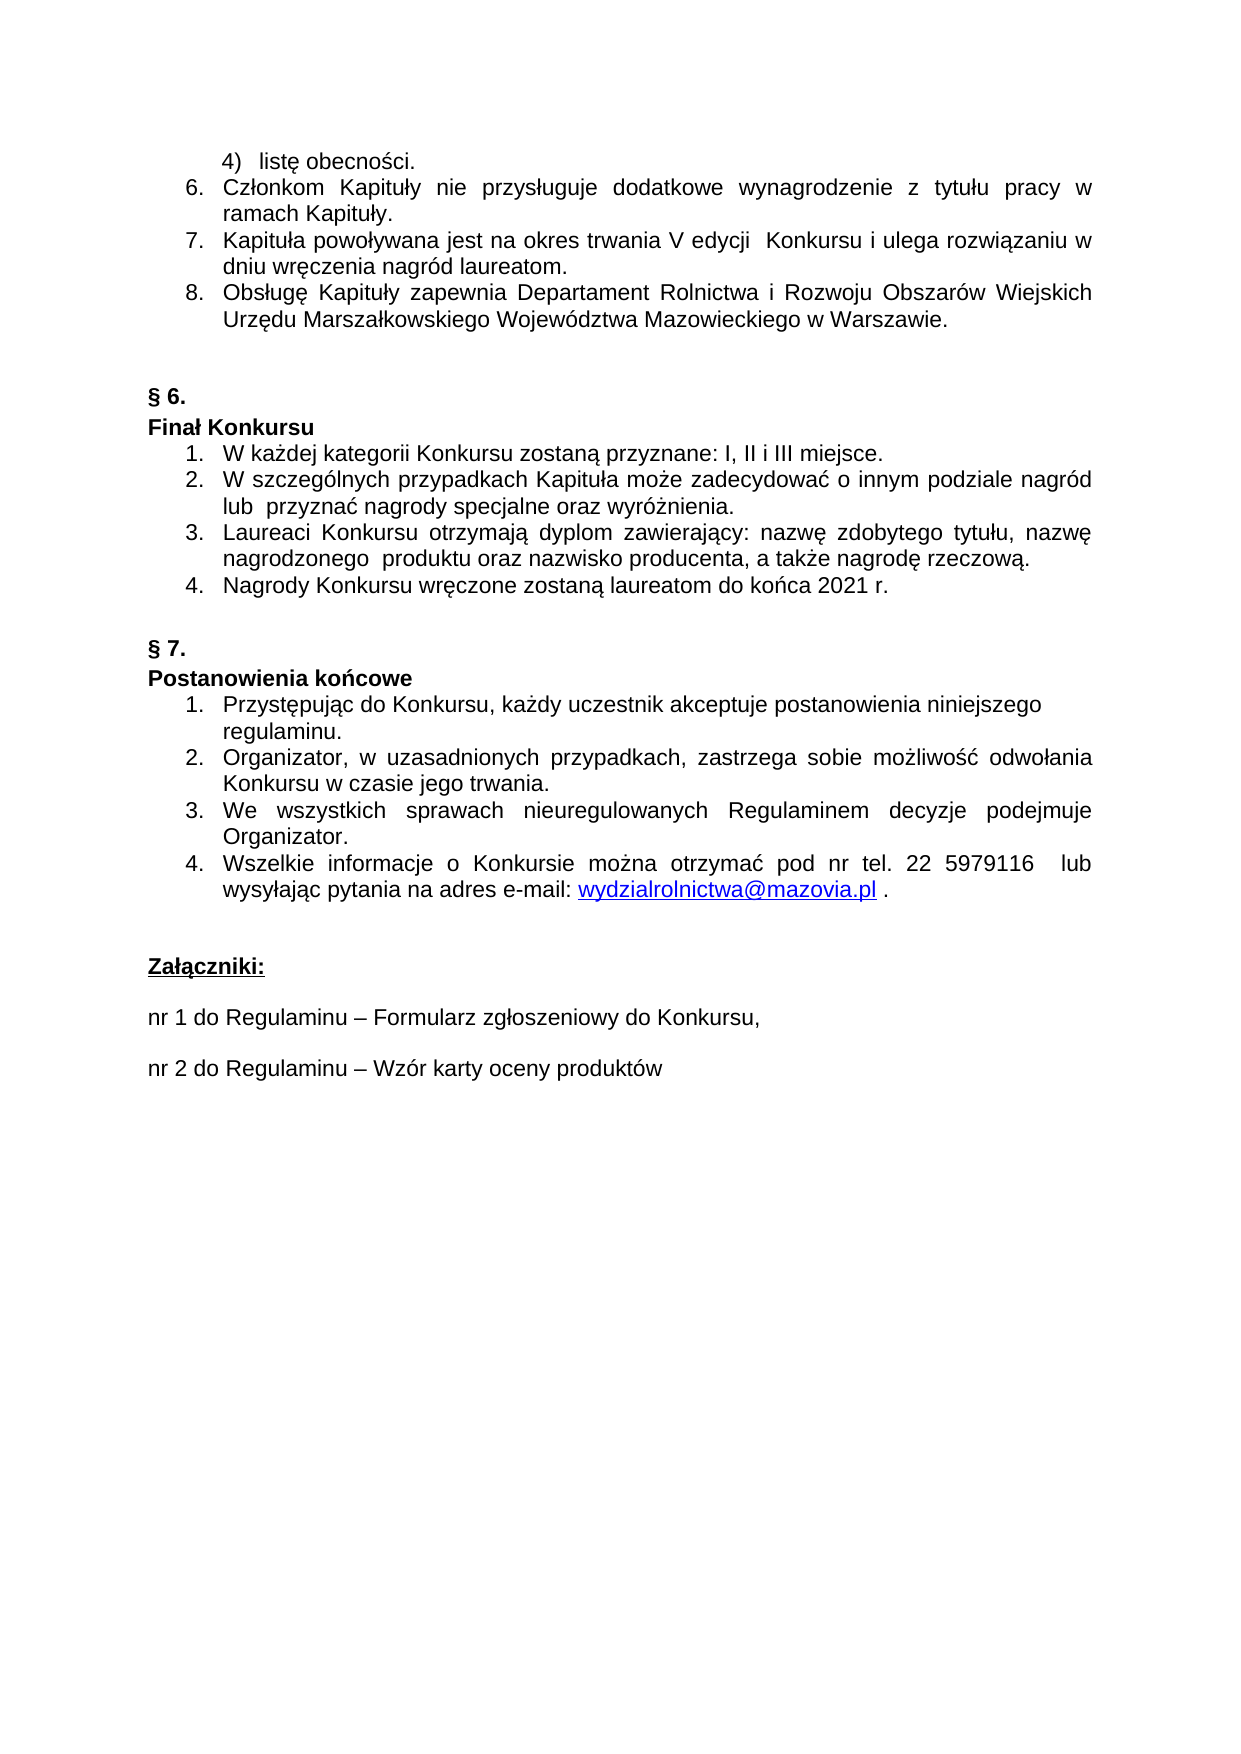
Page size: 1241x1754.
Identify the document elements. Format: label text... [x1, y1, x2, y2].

subtitle § 6. [148, 383, 1093, 409]
list Kapituła powoływana jest na okres trwania V edycji Konkursu i ulega rozwiązaniu w dniu wręczenia nagród laureatom. [185, 227, 1093, 279]
text nr 1 do Regulaminu – Formularz zgłoszeniowy do Konkursu, [148, 1004, 1093, 1031]
list Wszelkie informacje o Konkursie można otrzymać pod nr tel. 22 5979116 lub wysyłając pytania na adres e-mail: wydzialrolnictwa@mazovia.pl . [185, 849, 1093, 902]
list Obsługę Kapituły zapewnia Departament Rolnictwa i Rozwoju Obszarów Wiejskich Urzędu Marszałkowskiego Województwa Mazowieckiego w Warszawie. [185, 279, 1093, 332]
list W szczególnych przypadkach Kapituła może zadecydować o innym podziale nagród lub przyznać nagrody specjalne oraz wyróżnienia. [185, 466, 1093, 519]
text nr 2 do Regulaminu – Wzór karty oceny produktów [148, 1055, 1093, 1082]
text § 7. [148, 634, 1093, 661]
list regulaminu. [223, 718, 1093, 744]
list Nagrody Konkursu wręczone zostaną laureatom do końca 2021 r. [185, 572, 1093, 598]
text Postanowienia końcowe [148, 665, 1093, 691]
list W każdej kategorii Konkursu zostaną przyznane: I, II i III miejsce. [185, 440, 1093, 466]
subtitle Finał Konkursu [148, 414, 1093, 440]
text Załączniki: [148, 953, 1093, 979]
list We wszystkich sprawach nieuregulowanych Regulaminem decyzje podejmuje Organizator. [185, 797, 1093, 849]
list Laureaci Konkursu otrzymają dyplom zawierający: nazwę zdobytego tytułu, nazwę nagrodzonego produktu oraz nazwisko producenta, a także nagrodę rzeczową. [185, 519, 1093, 572]
list Organizator, w uzasadnionych przypadkach, zastrzega sobie możliwość odwołania Konkursu w czasie jego trwania. [185, 744, 1093, 797]
list Członkom Kapituły nie przysługuje dodatkowe wynagrodzenie z tytułu pracy w ramach Kapituły. [185, 174, 1093, 227]
list Przystępując do Konkursu, każdy uczestnik akceptuje postanowienia niniejszego [185, 691, 1093, 718]
list listę obecności. [221, 148, 1093, 174]
